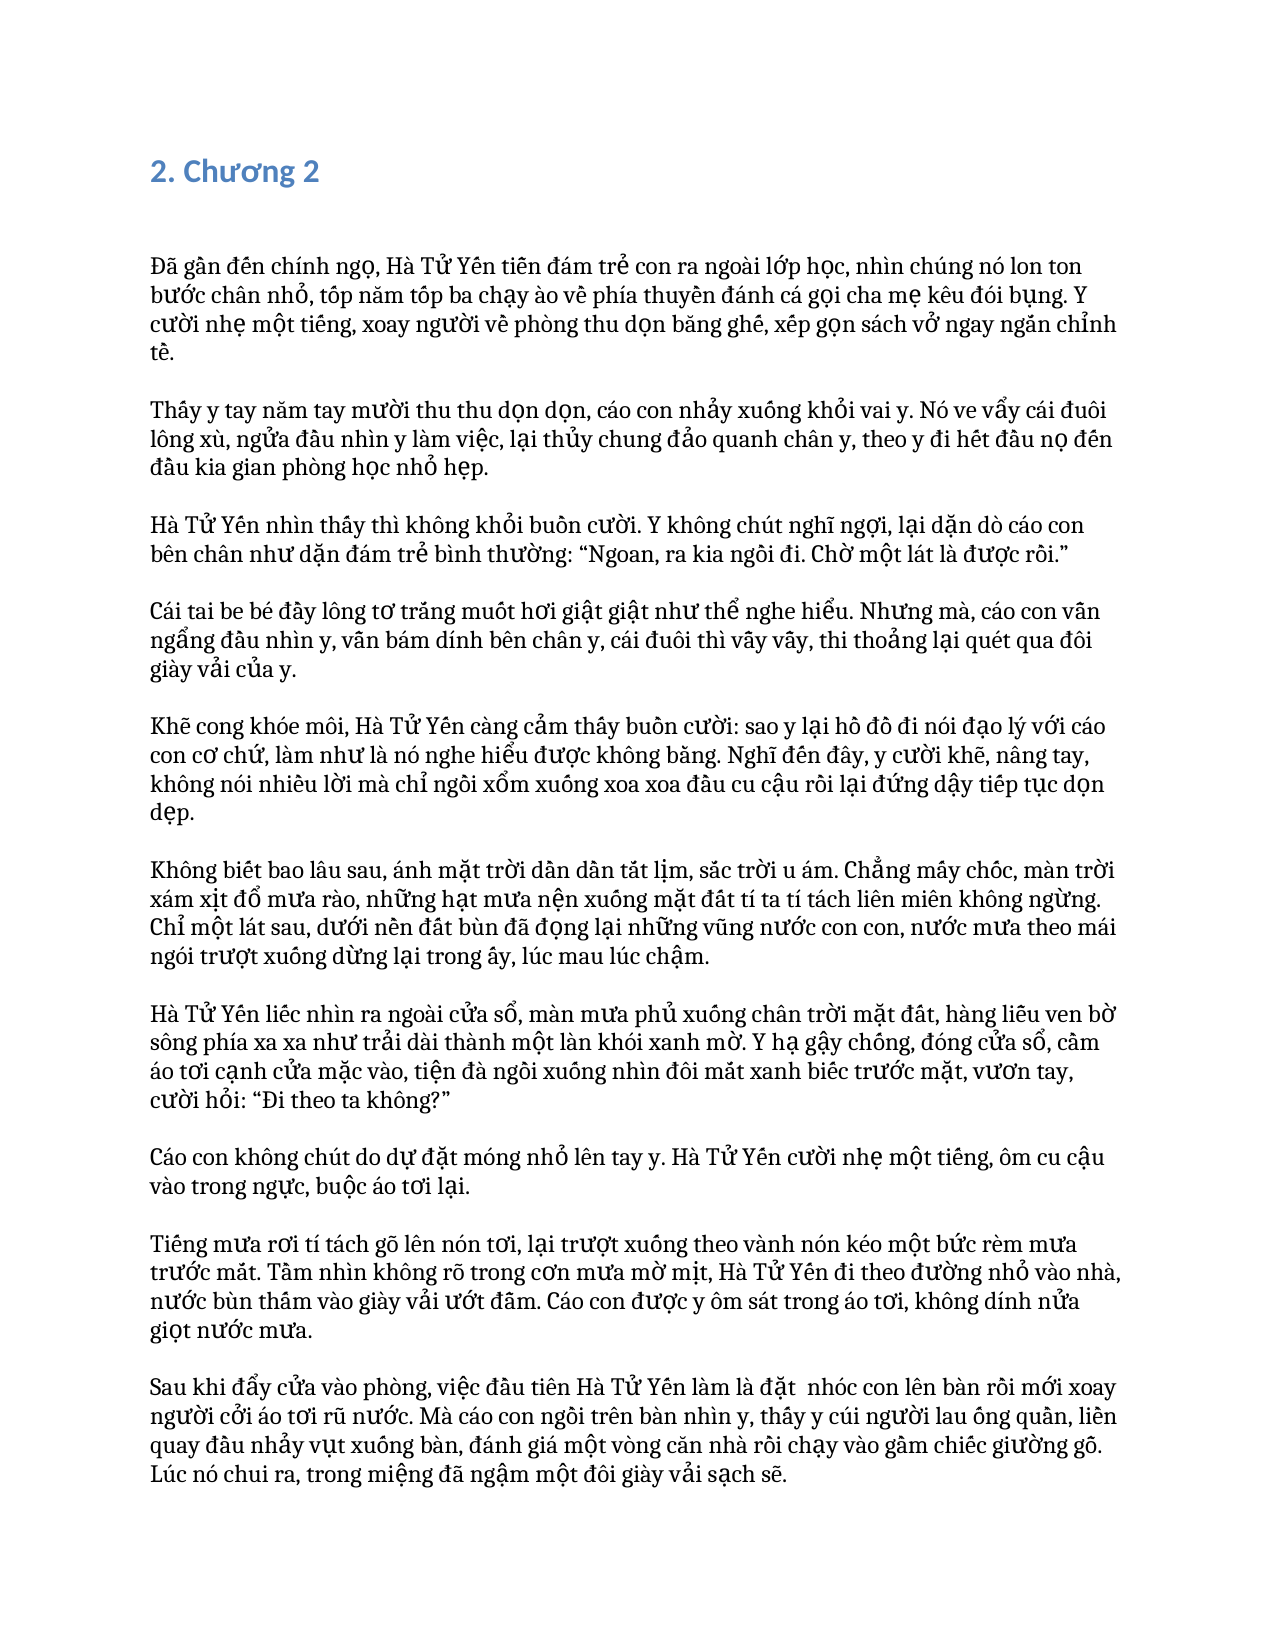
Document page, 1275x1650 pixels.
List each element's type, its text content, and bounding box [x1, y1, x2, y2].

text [150, 194, 1125, 1488]
subtitle 2. Chương 2 [150, 150, 1125, 191]
